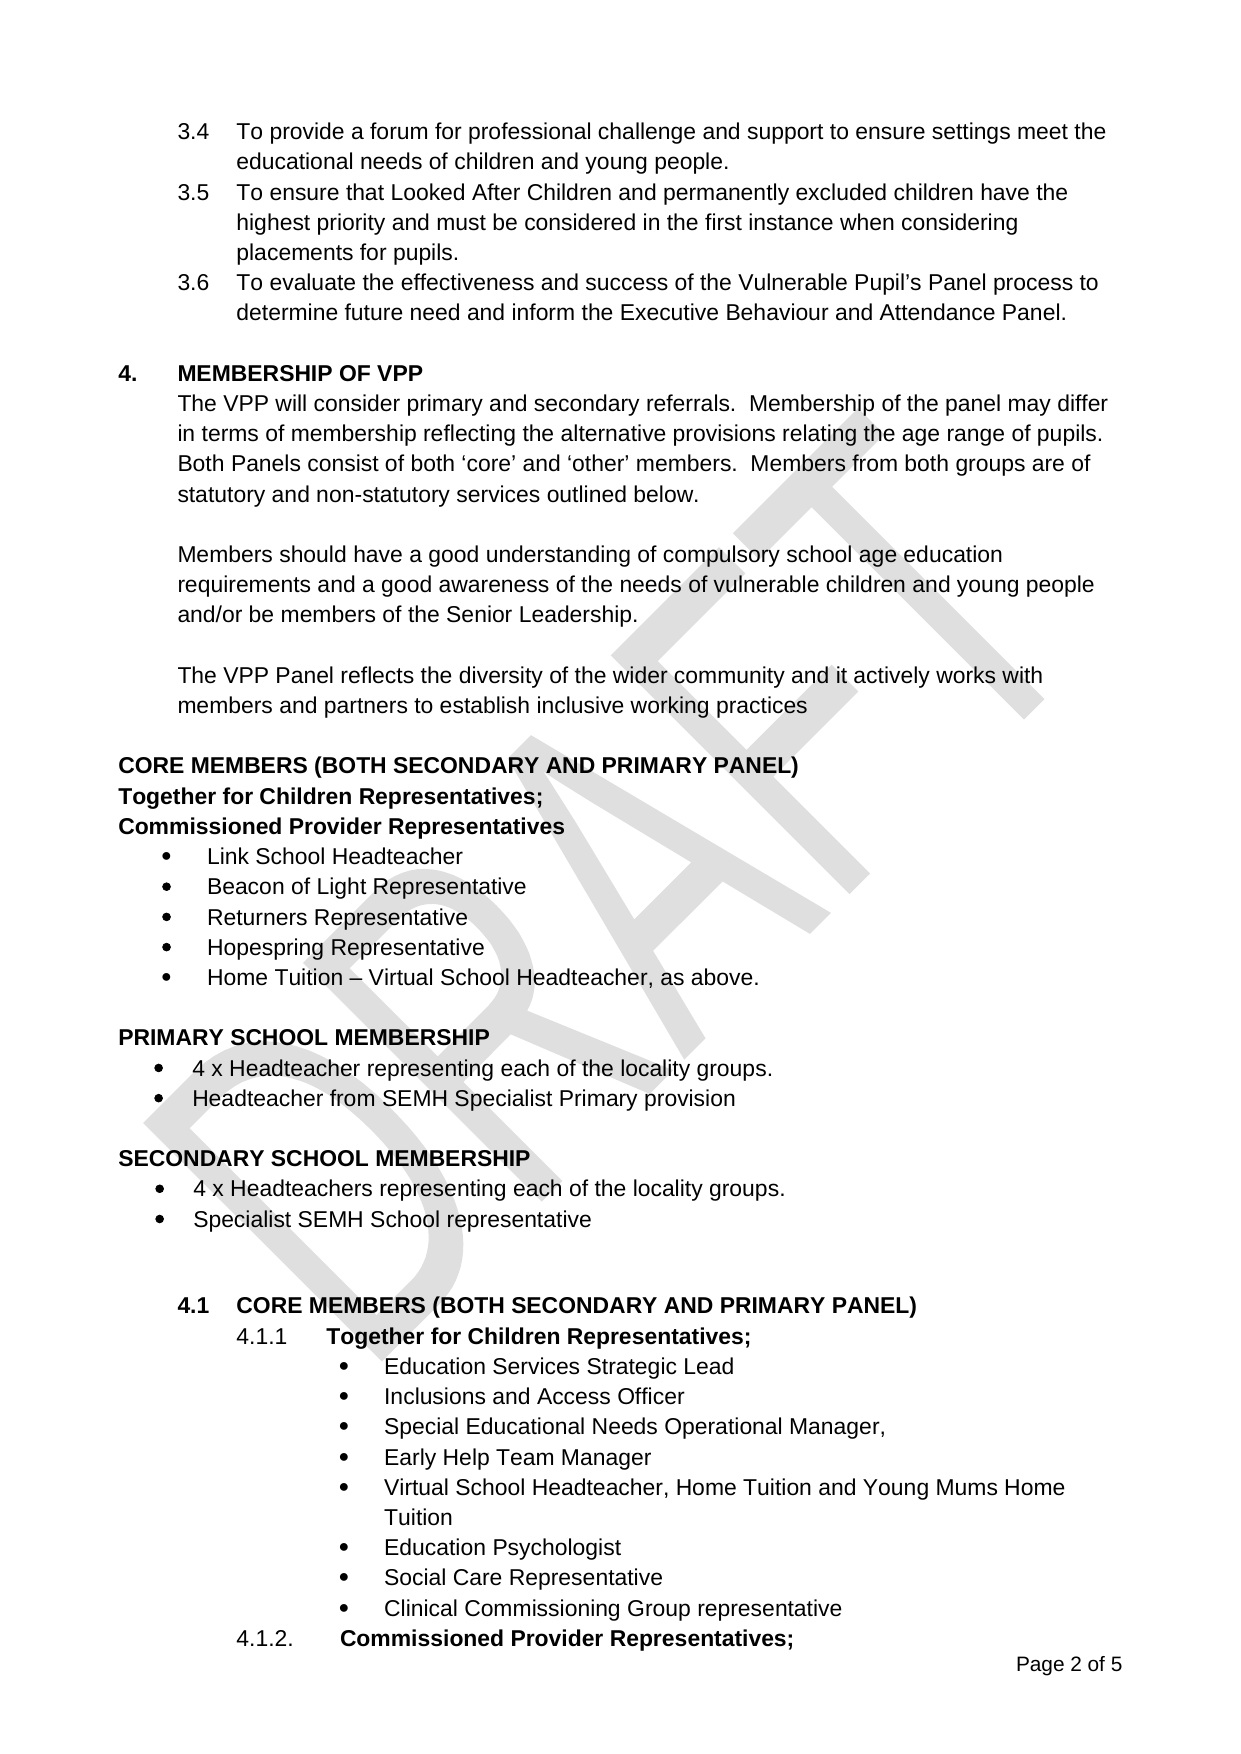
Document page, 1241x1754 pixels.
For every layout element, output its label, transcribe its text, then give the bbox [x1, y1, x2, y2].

list Special Educational Needs Operational Manager, [340, 1413, 1122, 1439]
list To ensure that Looked After Children and permanently excluded children have the highest priority and must be considered in the first instance when considering placements for pupils. [177, 178, 1122, 265]
list 4 x Headteachers representing each of the locality groups. [156, 1175, 1122, 1202]
list Headteacher from SEMH Specialist Primary provision [154, 1085, 1122, 1111]
list 4 x Headteacher representing each of the locality groups. [154, 1054, 1122, 1081]
text SECONDARY SCHOOL MEMBERSHIP [118, 1145, 1122, 1172]
list To provide a forum for professional challenge and support to ensure settings meet the educational needs of children and young people. [177, 118, 1122, 175]
list Education Psychologist [340, 1534, 1122, 1560]
list Inclusions and Access Officer [340, 1383, 1122, 1409]
text Commissioned Provider Representatives [118, 813, 1122, 839]
list Returners Representative [162, 903, 1122, 930]
text 4.1.2. Commissioned Provider Representatives; [236, 1625, 1122, 1651]
list Clinical Commissioning Group representative [340, 1594, 1122, 1621]
list Specialist SEMH School representative [156, 1206, 1122, 1232]
list To evaluate the effectiveness and success of the Vulnerable Pupil’s Panel process to determine future need and inform the Executive Behaviour and Attendance Panel. [177, 269, 1122, 326]
list Together for Children Representatives; [236, 1323, 1122, 1349]
list Home Tuition – Virtual School Headteacher, as above. [162, 964, 1122, 1021]
list Social Care Representative [340, 1564, 1122, 1591]
list Early Help Team Manager [340, 1443, 1122, 1470]
text CORE MEMBERS (BOTH SECONDARY AND PRIMARY PANEL) [118, 752, 1122, 779]
list MEMBERSHIP OF VPP The VPP will consider primary and secondary referrals. Membership of the panel may differ in terms of membership reflecting the alternative provisions relating the age range of pupils. Both Panels consist of both ‘core’ and ‘other’ members. Members from both groups are of statutory and non-statutory services outlined below. Members should have a good understanding of compulsory school age education requirements and a good awareness of the needs of vulnerable children and young people and/or be members of the Senior Leadership. The VPP Panel reflects the diversity of the wider community and it actively works with members and partners to establish inclusive working practices [118, 360, 1122, 749]
list CORE MEMBERS (BOTH SECONDARY AND PRIMARY PANEL) [177, 1292, 1122, 1319]
list Link School Headteacher [162, 843, 1122, 869]
list Beacon of Light Representative [162, 873, 1122, 900]
list Education Services Strategic Lead [340, 1353, 1122, 1379]
list Virtual School Headteacher, Home Tuition and Young Mums Home Tuition [340, 1474, 1122, 1530]
text PRIMARY SCHOOL MEMBERSHIP [118, 1024, 1122, 1051]
list Hopespring Representative [162, 934, 1122, 960]
text Together for Children Representatives; [118, 783, 1122, 809]
